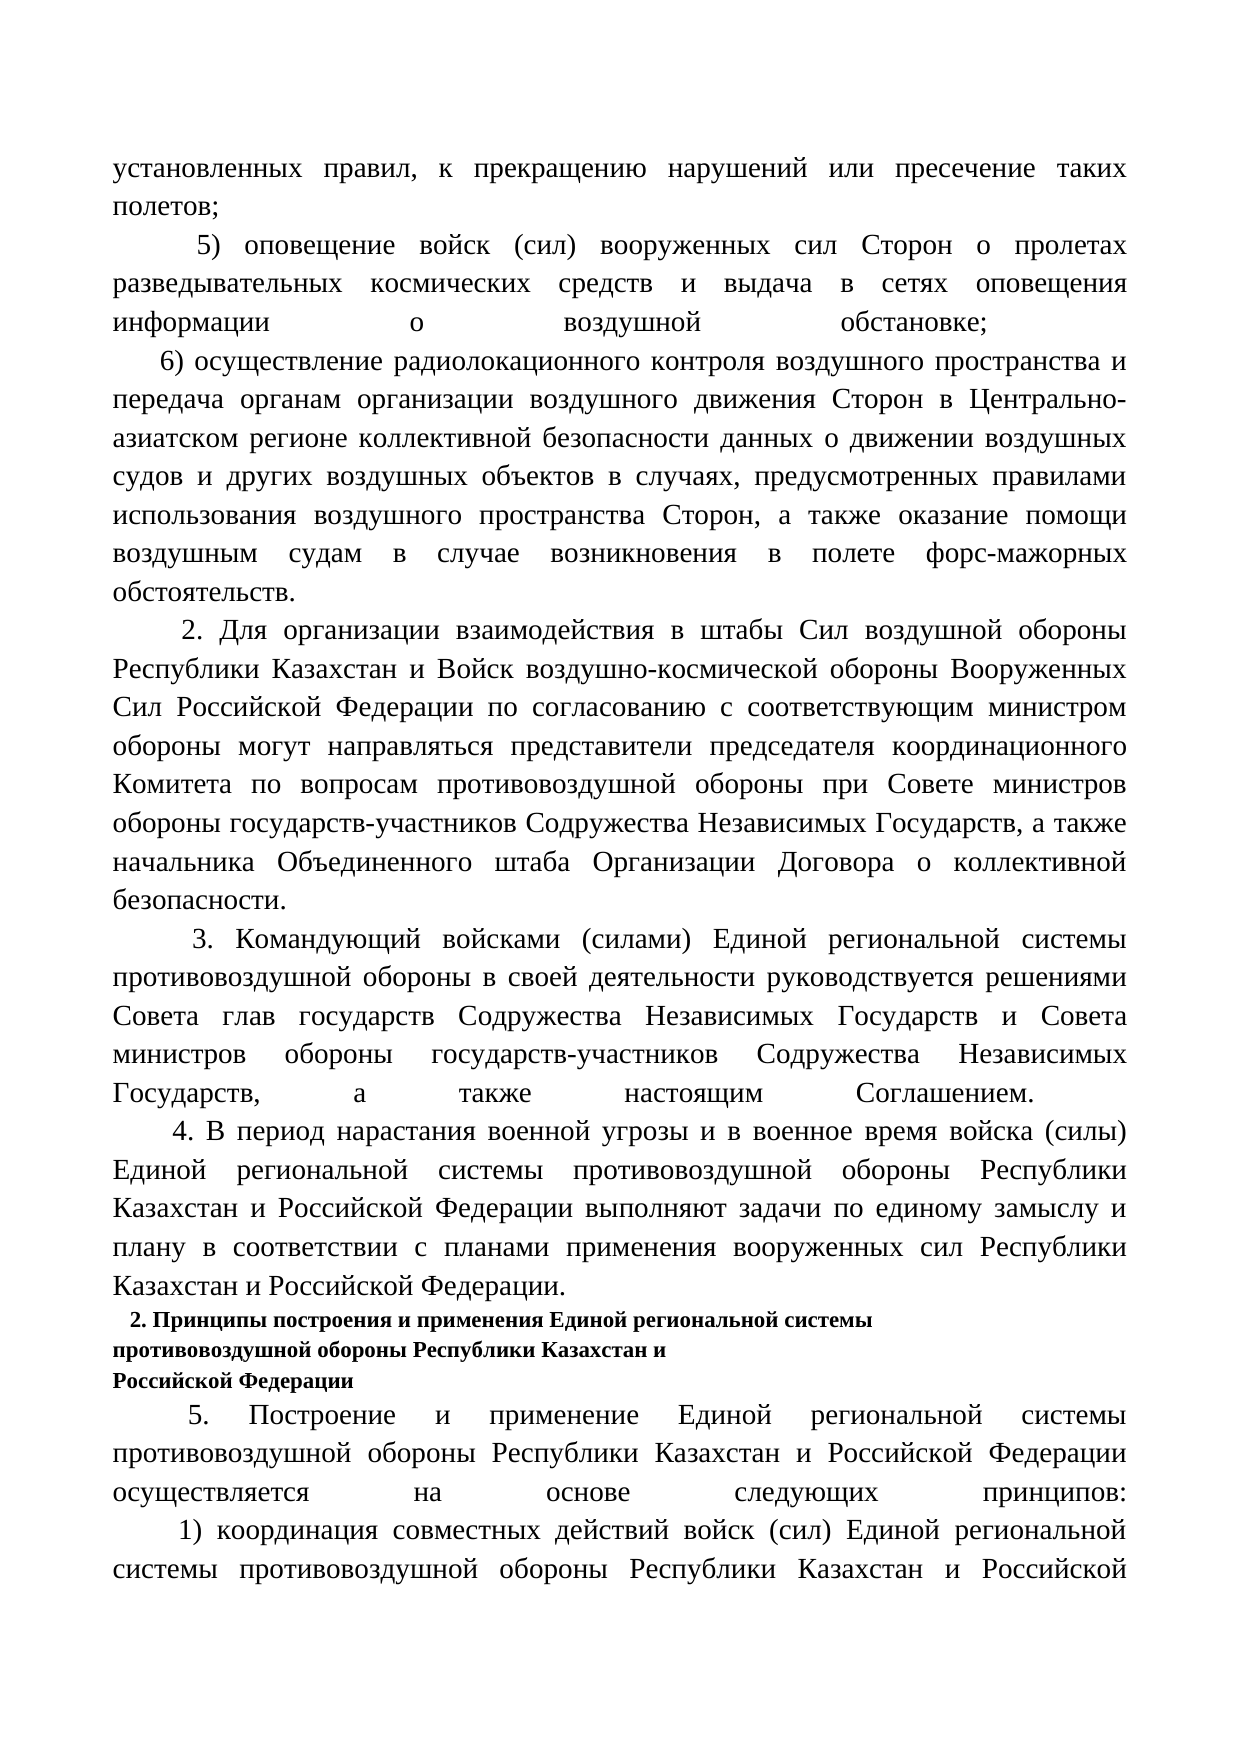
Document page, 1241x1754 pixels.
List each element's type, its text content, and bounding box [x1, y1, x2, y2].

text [112, 1397, 1128, 1584]
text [112, 150, 1128, 1301]
text 2. Принципы построения и применения Единой региональной системы противовоздушной обороны Республики Казахстан и Российской Федерации [112, 1306, 1128, 1393]
